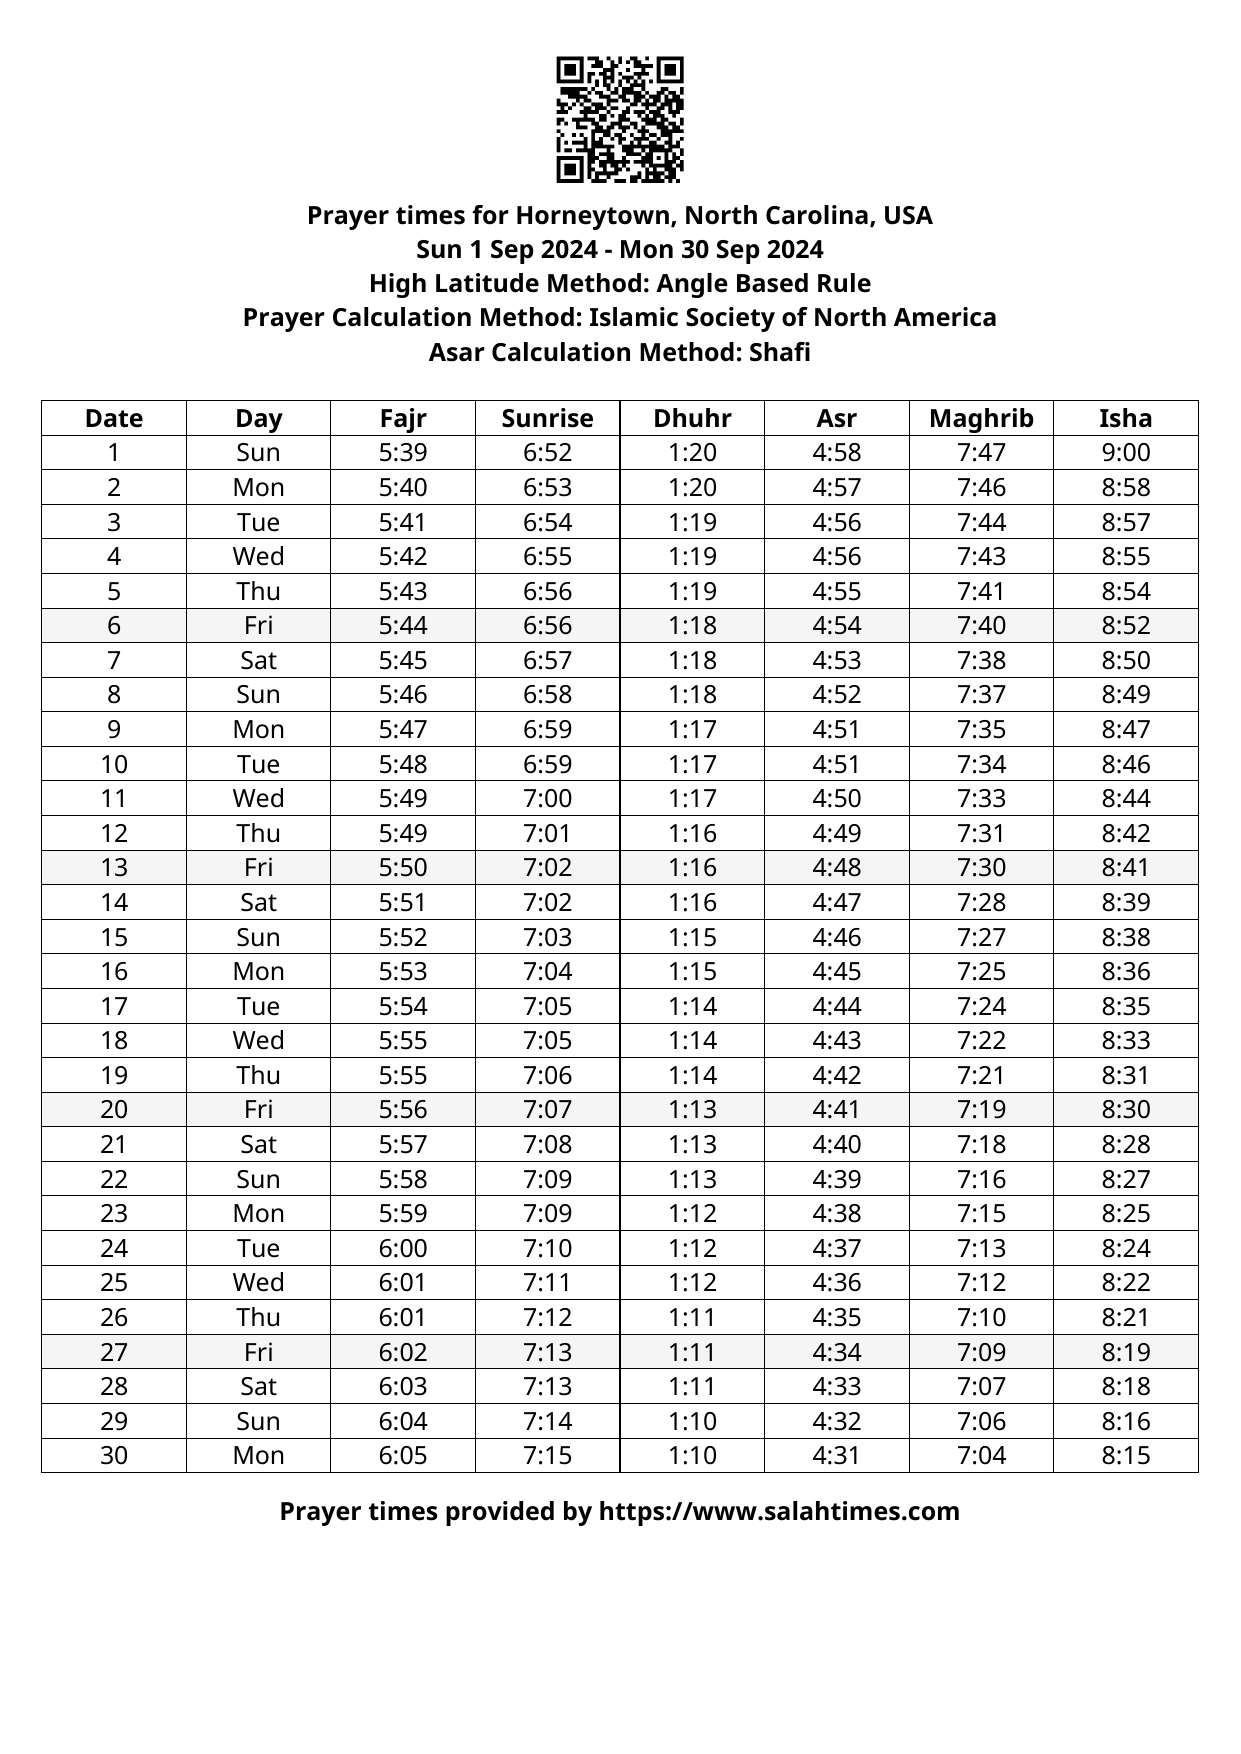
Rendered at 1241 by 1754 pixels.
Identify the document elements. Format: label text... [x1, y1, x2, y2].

table_cell 6:59 [476, 747, 619, 780]
table_cell 6:56 [476, 574, 619, 607]
table_cell 1:17 [621, 712, 764, 746]
table_cell 3 [42, 505, 186, 538]
table_cell 4:47 [765, 885, 909, 919]
table_cell 7:34 [910, 747, 1053, 780]
table_cell Sat [187, 885, 330, 919]
table_cell 8:42 [1054, 816, 1198, 849]
table_cell Fri [187, 1093, 330, 1126]
table_cell Mon [187, 1439, 330, 1472]
table_cell 7:43 [910, 539, 1053, 573]
table_cell 5:50 [331, 851, 475, 884]
table_cell 8:24 [1054, 1231, 1198, 1264]
table_cell 4:46 [765, 920, 909, 953]
table_cell 8:57 [1054, 505, 1198, 538]
table_cell 7:12 [476, 1300, 619, 1334]
table_cell 4:38 [765, 1196, 909, 1230]
table_cell 7:12 [910, 1266, 1053, 1299]
table_cell 5:46 [331, 678, 475, 711]
table_cell 1:10 [621, 1404, 764, 1437]
table_cell 7:38 [910, 643, 1053, 677]
table_cell 8:39 [1054, 885, 1198, 919]
table_cell 9:00 [1054, 436, 1198, 469]
table_header Asr [765, 401, 909, 434]
table_cell 1:18 [621, 678, 764, 711]
table_cell Tue [187, 989, 330, 1022]
table_cell 5:44 [331, 609, 475, 642]
table_cell 7:13 [910, 1231, 1053, 1264]
table_cell 15 [42, 920, 186, 953]
table_cell 30 [42, 1439, 186, 1472]
table_cell 5:59 [331, 1196, 475, 1230]
table_cell 7:46 [910, 470, 1053, 504]
table_cell 4:36 [765, 1266, 909, 1299]
text High Latitude Method: Angle Based Rule [42, 266, 1198, 300]
table_cell 8:33 [1054, 1024, 1198, 1057]
table_cell 5:55 [331, 1058, 475, 1092]
table_cell 7:44 [910, 505, 1053, 538]
table_cell 7:09 [476, 1162, 619, 1195]
text Prayer times for Horneytown, North Carolina, USA [42, 198, 1198, 232]
table_cell 5:48 [331, 747, 475, 780]
table_cell 8:22 [1054, 1266, 1198, 1299]
table_cell 8:55 [1054, 539, 1198, 573]
table_cell 7:04 [910, 1439, 1053, 1472]
text Asar Calculation Method: Shafi [42, 334, 1198, 368]
table_cell 1:20 [621, 470, 764, 504]
table_cell 6:04 [331, 1404, 475, 1437]
table_cell 4:54 [765, 609, 909, 642]
table_cell 7:13 [476, 1335, 619, 1368]
table_cell 1:11 [621, 1300, 764, 1334]
table_cell 7:37 [910, 678, 1053, 711]
table_cell 4:57 [765, 470, 909, 504]
table_cell 1:19 [621, 574, 764, 607]
table_cell 6:01 [331, 1266, 475, 1299]
text Prayer times provided by https://www.salahtimes.com [42, 1494, 1198, 1528]
table_cell 5:58 [331, 1162, 475, 1195]
table_cell Mon [187, 954, 330, 988]
table_cell 1:10 [621, 1439, 764, 1472]
table_cell 1:11 [621, 1335, 764, 1368]
table_cell 7:03 [476, 920, 619, 953]
table_cell 8 [42, 678, 186, 711]
table_cell 4:58 [765, 436, 909, 469]
table_cell 26 [42, 1300, 186, 1334]
table_cell 4:35 [765, 1300, 909, 1334]
table_cell Sun [187, 1162, 330, 1195]
table_cell 8:28 [1054, 1127, 1198, 1161]
table_cell 1:13 [621, 1127, 764, 1161]
table_cell 7:06 [476, 1058, 619, 1092]
table_cell 6:00 [331, 1231, 475, 1264]
table_cell 4:55 [765, 574, 909, 607]
table_header Date [42, 401, 186, 434]
table_cell 1:19 [621, 539, 764, 573]
table_cell 28 [42, 1369, 186, 1403]
table_cell 7:24 [910, 989, 1053, 1022]
table_cell 7:19 [910, 1093, 1053, 1126]
table_cell 5:45 [331, 643, 475, 677]
table_cell 5:57 [331, 1127, 475, 1161]
table_cell 1:16 [621, 851, 764, 884]
table_cell 4:42 [765, 1058, 909, 1092]
table_cell 19 [42, 1058, 186, 1092]
table_cell 8:52 [1054, 609, 1198, 642]
table_cell 6:53 [476, 470, 619, 504]
table_cell 4:49 [765, 816, 909, 849]
table_cell 4:56 [765, 505, 909, 538]
table_cell 5:56 [331, 1093, 475, 1126]
table_cell 1:14 [621, 989, 764, 1022]
table_cell 12 [42, 816, 186, 849]
table_cell 22 [42, 1162, 186, 1195]
table_cell Mon [187, 712, 330, 746]
table_cell 2 [42, 470, 186, 504]
table_cell 5:49 [331, 816, 475, 849]
table_cell 7:14 [476, 1404, 619, 1437]
table_cell 1:19 [621, 505, 764, 538]
table_cell 4:31 [765, 1439, 909, 1472]
table_cell 9 [42, 712, 186, 746]
table_cell 7:02 [476, 851, 619, 884]
table_cell 7:11 [476, 1266, 619, 1299]
table_cell 1:18 [621, 643, 764, 677]
table_cell 5:41 [331, 505, 475, 538]
table_cell 4:56 [765, 539, 909, 573]
table_cell Mon [187, 470, 330, 504]
table_cell 5:47 [331, 712, 475, 746]
table_cell 4:39 [765, 1162, 909, 1195]
table_cell Fri [187, 609, 330, 642]
table_header Fajr [331, 401, 475, 434]
table_cell 1:16 [621, 885, 764, 919]
table_cell Wed [187, 1024, 330, 1057]
table_cell 16 [42, 954, 186, 988]
table_cell 1:14 [621, 1024, 764, 1057]
table_cell 5:49 [331, 781, 475, 815]
table_cell Fri [187, 851, 330, 884]
table_cell 8:31 [1054, 1058, 1198, 1092]
text Sun 1 Sep 2024 - Mon 30 Sep 2024 [42, 232, 1198, 266]
table_cell 4:51 [765, 747, 909, 780]
table_cell 8:38 [1054, 920, 1198, 953]
table_cell 1 [42, 436, 186, 469]
table_cell 20 [42, 1093, 186, 1126]
table_cell 1:12 [621, 1231, 764, 1264]
table_cell 8:36 [1054, 954, 1198, 988]
table_cell 29 [42, 1404, 186, 1437]
table_cell 4:33 [765, 1369, 909, 1403]
table_cell 1:12 [621, 1196, 764, 1230]
table_cell 25 [42, 1266, 186, 1299]
table_cell 7:18 [910, 1127, 1053, 1161]
table_cell 6:54 [476, 505, 619, 538]
table_cell 7:15 [476, 1439, 619, 1472]
table_cell 4:32 [765, 1404, 909, 1437]
table_cell 1:15 [621, 954, 764, 988]
table_cell 18 [42, 1024, 186, 1057]
table_cell 7:07 [476, 1093, 619, 1126]
table_header Day [187, 401, 330, 434]
table_cell 7:41 [910, 574, 1053, 607]
table_cell Thu [187, 1058, 330, 1092]
table_cell 7:33 [910, 781, 1053, 815]
table_cell Wed [187, 539, 330, 573]
table_cell 7:15 [910, 1196, 1053, 1230]
table_cell 8:41 [1054, 851, 1198, 884]
table_cell Sat [187, 643, 330, 677]
table_cell Sat [187, 1369, 330, 1403]
table_cell 24 [42, 1231, 186, 1264]
table_cell 7:05 [476, 989, 619, 1022]
table_cell 13 [42, 851, 186, 884]
table_cell 4:48 [765, 851, 909, 884]
table_cell 4:45 [765, 954, 909, 988]
table_cell Wed [187, 781, 330, 815]
table_header Maghrib [910, 401, 1053, 434]
table_cell 4:40 [765, 1127, 909, 1161]
table_cell 6:03 [331, 1369, 475, 1403]
table_cell 5 [42, 574, 186, 607]
table_cell 1:13 [621, 1162, 764, 1195]
table_cell 8:49 [1054, 678, 1198, 711]
table_cell 7:01 [476, 816, 619, 849]
table_cell 1:12 [621, 1266, 764, 1299]
table_cell 8:27 [1054, 1162, 1198, 1195]
table_cell 4:51 [765, 712, 909, 746]
table_cell 23 [42, 1196, 186, 1230]
table_cell 1:17 [621, 781, 764, 815]
table_cell Thu [187, 1300, 330, 1334]
table_cell 7:27 [910, 920, 1053, 953]
table_cell 5:52 [331, 920, 475, 953]
table_cell 8:54 [1054, 574, 1198, 607]
table_cell 6 [42, 609, 186, 642]
table_cell 7:22 [910, 1024, 1053, 1057]
table_cell Tue [187, 1231, 330, 1264]
table_cell 5:40 [331, 470, 475, 504]
table_header Sunrise [476, 401, 619, 434]
table_cell 4:52 [765, 678, 909, 711]
table_header Dhuhr [621, 401, 764, 434]
table_cell 27 [42, 1335, 186, 1368]
table_cell Tue [187, 747, 330, 780]
table_cell 7:21 [910, 1058, 1053, 1092]
table_cell 8:44 [1054, 781, 1198, 815]
table_cell 7:09 [476, 1196, 619, 1230]
table_cell 7 [42, 643, 186, 677]
table_cell 7:00 [476, 781, 619, 815]
table_cell 7:28 [910, 885, 1053, 919]
table_cell 8:58 [1054, 470, 1198, 504]
table_cell 6:57 [476, 643, 619, 677]
table_cell 4:44 [765, 989, 909, 1022]
table_cell 6:02 [331, 1335, 475, 1368]
table_cell 1:20 [621, 436, 764, 469]
table_cell 1:13 [621, 1093, 764, 1126]
table_cell Tue [187, 505, 330, 538]
table_cell 8:19 [1054, 1335, 1198, 1368]
table_cell Sat [187, 1127, 330, 1161]
table_cell 6:55 [476, 539, 619, 573]
table_cell 8:46 [1054, 747, 1198, 780]
table_cell 7:10 [910, 1300, 1053, 1334]
table_cell 7:31 [910, 816, 1053, 849]
table_cell 5:39 [331, 436, 475, 469]
table_cell 7:10 [476, 1231, 619, 1264]
table_cell Wed [187, 1266, 330, 1299]
table_cell 8:50 [1054, 643, 1198, 677]
table_cell 7:47 [910, 436, 1053, 469]
table_cell 1:11 [621, 1369, 764, 1403]
table_header Isha [1054, 401, 1198, 434]
table_cell 6:59 [476, 712, 619, 746]
table_cell 8:25 [1054, 1196, 1198, 1230]
table_cell 8:35 [1054, 989, 1198, 1022]
table_cell 5:55 [331, 1024, 475, 1057]
table_cell 7:30 [910, 851, 1053, 884]
text Prayer Calculation Method: Islamic Society of North America [42, 300, 1198, 334]
table_cell Fri [187, 1335, 330, 1368]
table_cell 1:14 [621, 1058, 764, 1092]
table_cell 5:51 [331, 885, 475, 919]
table_cell 5:54 [331, 989, 475, 1022]
table_cell Sun [187, 436, 330, 469]
table_cell 7:08 [476, 1127, 619, 1161]
table_cell 1:16 [621, 816, 764, 849]
table_cell 8:47 [1054, 712, 1198, 746]
table_cell 8:15 [1054, 1439, 1198, 1472]
table_cell 4 [42, 539, 186, 573]
table_cell 8:30 [1054, 1093, 1198, 1126]
table_cell 6:58 [476, 678, 619, 711]
table_cell 4:37 [765, 1231, 909, 1264]
table_cell 4:53 [765, 643, 909, 677]
table_cell 7:13 [476, 1369, 619, 1403]
table_cell 1:17 [621, 747, 764, 780]
table_cell 10 [42, 747, 186, 780]
table_cell 7:06 [910, 1404, 1053, 1437]
table_cell 7:04 [476, 954, 619, 988]
table_cell 17 [42, 989, 186, 1022]
table_cell 21 [42, 1127, 186, 1161]
table_cell 7:35 [910, 712, 1053, 746]
table_cell 6:56 [476, 609, 619, 642]
table_cell 6:05 [331, 1439, 475, 1472]
table_cell 6:52 [476, 436, 619, 469]
table_cell 8:21 [1054, 1300, 1198, 1334]
table_cell Sun [187, 678, 330, 711]
table_cell 5:53 [331, 954, 475, 988]
table_cell 7:02 [476, 885, 619, 919]
table_cell 8:16 [1054, 1404, 1198, 1437]
table_cell 1:18 [621, 609, 764, 642]
table_cell Thu [187, 816, 330, 849]
table_cell 6:01 [331, 1300, 475, 1334]
table_cell 5:42 [331, 539, 475, 573]
table_cell 4:50 [765, 781, 909, 815]
table_cell Sun [187, 920, 330, 953]
table_cell 11 [42, 781, 186, 815]
table_cell 7:40 [910, 609, 1053, 642]
table_cell 4:43 [765, 1024, 909, 1057]
table_cell Thu [187, 574, 330, 607]
table_cell 5:43 [331, 574, 475, 607]
table_cell 7:05 [476, 1024, 619, 1057]
table_cell 7:09 [910, 1335, 1053, 1368]
table_cell 7:07 [910, 1369, 1053, 1403]
table_cell 1:15 [621, 920, 764, 953]
table_cell 7:16 [910, 1162, 1053, 1195]
table_cell Mon [187, 1196, 330, 1230]
picture [542, 41, 699, 198]
table_cell 4:34 [765, 1335, 909, 1368]
table_cell 7:25 [910, 954, 1053, 988]
table_cell Sun [187, 1404, 330, 1437]
table_cell 4:41 [765, 1093, 909, 1126]
table_cell 8:18 [1054, 1369, 1198, 1403]
table_cell 14 [42, 885, 186, 919]
